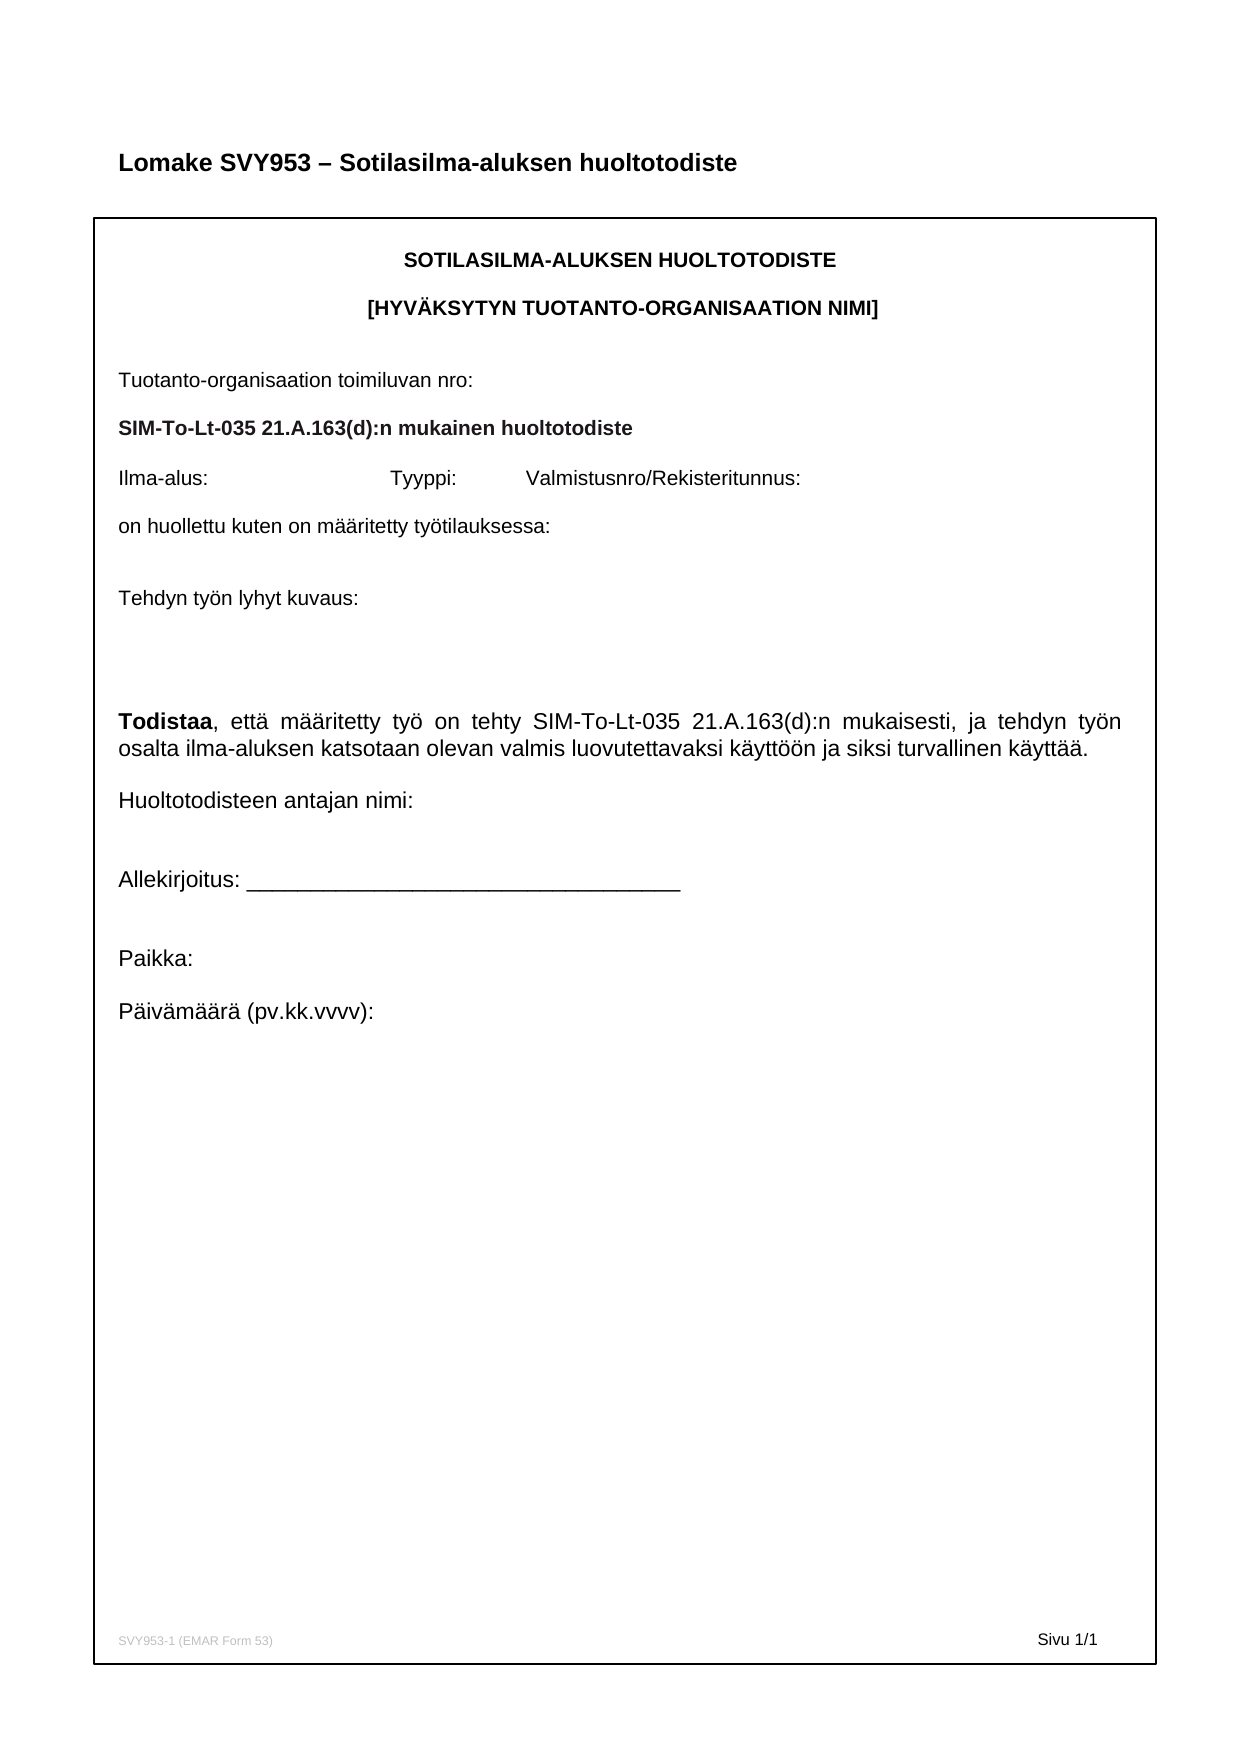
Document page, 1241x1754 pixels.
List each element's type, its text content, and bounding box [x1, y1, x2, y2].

subtitle Lomake SVY953 – Sotilasilma-aluksen huoltotodiste [118, 148, 1122, 176]
text Tehdyn työn lyhyt kuvaus: [118, 586, 1122, 610]
text SOTILASILMA-ALUKSEN HUOLTOTODISTE [118, 248, 1122, 272]
text SIM-To-Lt-035 21.A.163(d):n mukainen huoltotodiste [118, 416, 1118, 440]
text Allekirjoitus: __________________________________ [118, 866, 1122, 893]
text Päivämäärä (pv.kk.vvvv): [118, 998, 1122, 1024]
text Tuotanto-organisaation toimiluvan nro: [118, 368, 1122, 392]
text [HYVÄKSYTYN TUOTANTO-ORGANISAATION NIMI] [118, 296, 1122, 320]
text Todistaa, että määritetty työ on tehty SIM-To-Lt-035 21.A.163(d):n mukaisesti, ja tehdyn työn osalta ilma-aluksen katsotaan olevan valmis luovutettavaksi käyttöön ja siksi turvallinen käyttää. [118, 708, 1122, 761]
text Ilma-alus: Tyyppi: Valmistusnro/Rekisteritunnus: [118, 466, 1122, 490]
text Huoltotodisteen antajan nimi: [118, 787, 1122, 814]
text on huollettu kuten on määritetty työtilauksessa: [118, 514, 1122, 538]
text Paikka: [118, 945, 1122, 972]
